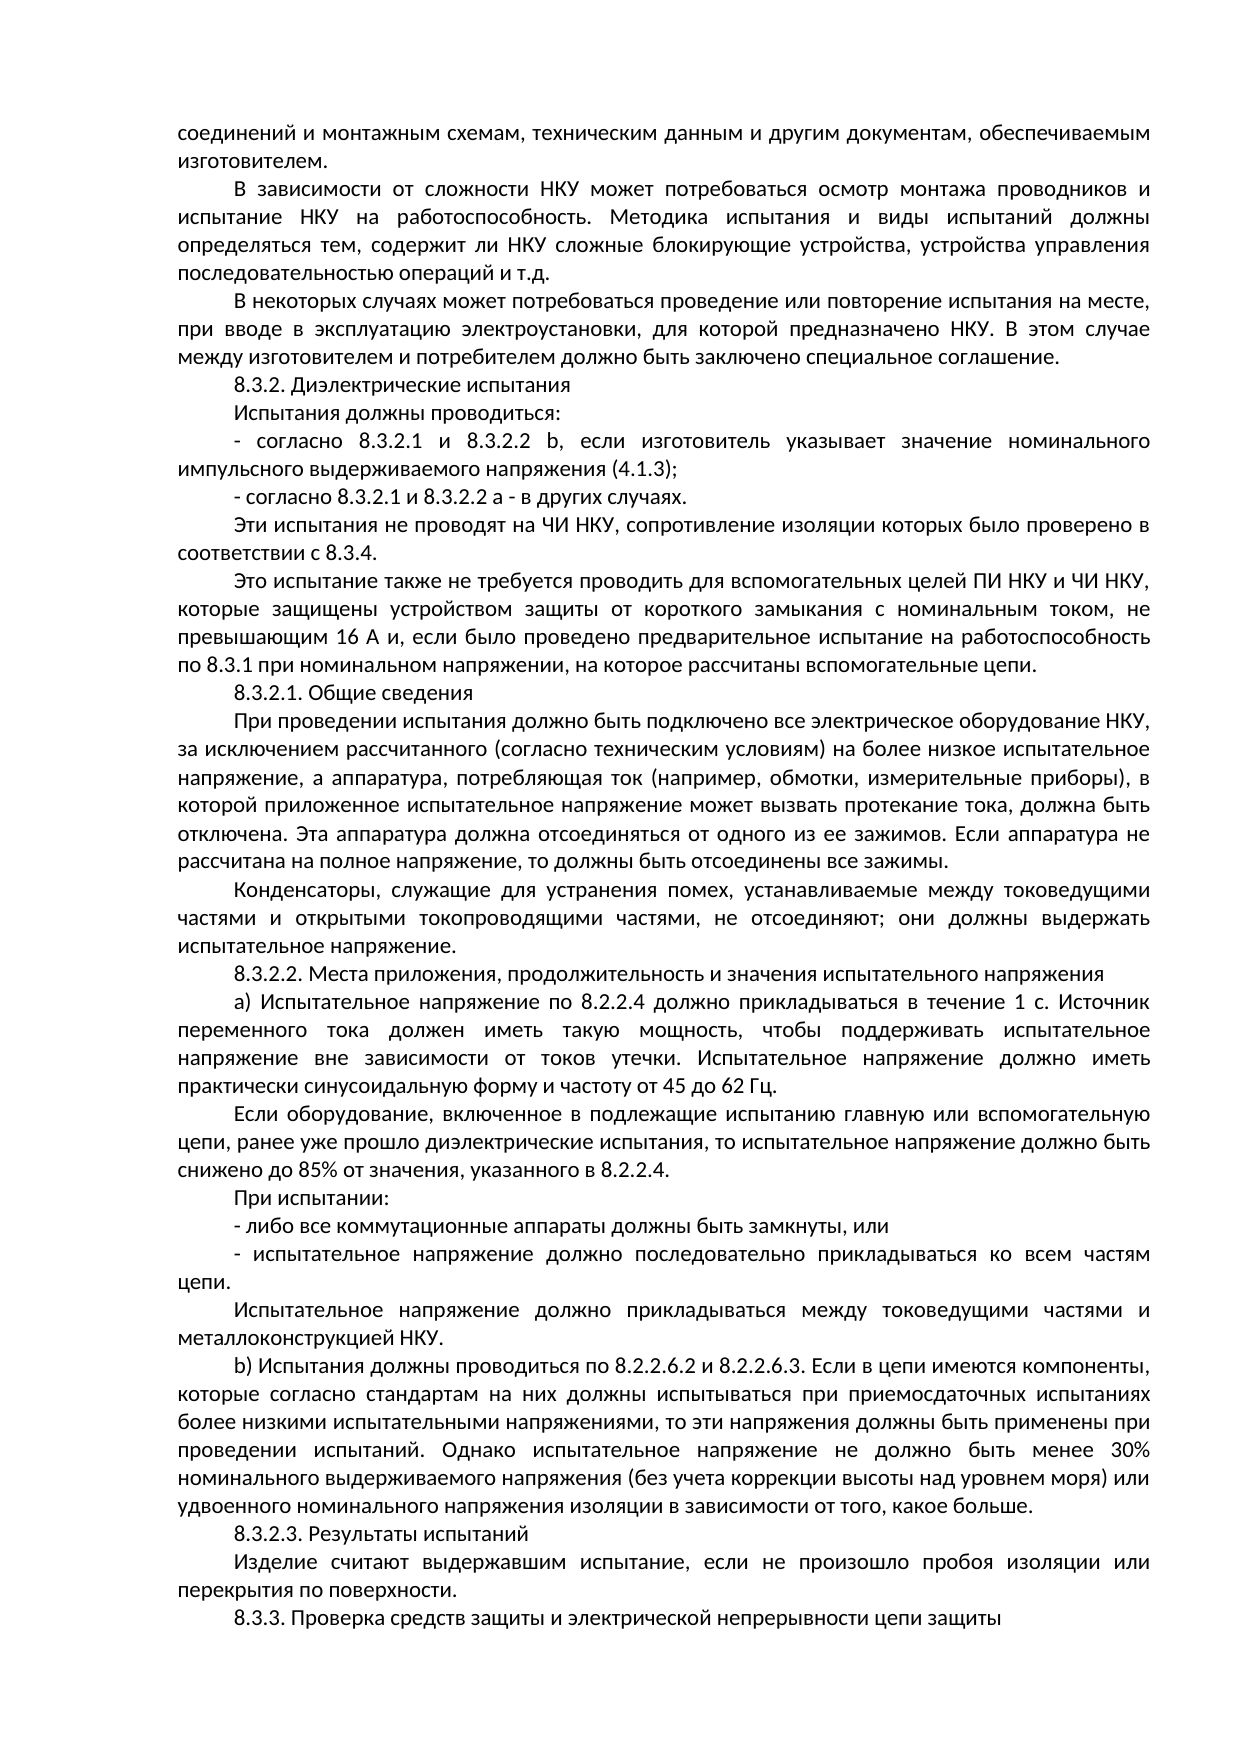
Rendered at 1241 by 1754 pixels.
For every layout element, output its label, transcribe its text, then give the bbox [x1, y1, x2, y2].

text Эти испытания не проводят на ЧИ НКУ, сопротивление изоляции которых было проверено в соответствии с 8.3.4. [177, 510, 1152, 566]
text 8.3.2. Диэлектрические испытания [177, 370, 1152, 398]
text - согласно 8.3.2.1 и 8.3.2.2 b, если изготовитель указывает значение номинального импульсного выдерживаемого напряжения (4.1.3); [177, 426, 1152, 482]
text - согласно 8.3.2.1 и 8.3.2.2 а - в других случаях. [177, 482, 1152, 510]
text Изделие считают выдержавшим испытание, если не произошло пробоя изоляции или перекрытия по поверхности. [177, 1547, 1152, 1603]
text - либо все коммутационные аппараты должны быть замкнуты, или [177, 1211, 1152, 1239]
text Конденсаторы, служащие для устранения помех, устанавливаемые между токоведущими частями и открытыми токопроводящими частями, не отсоединяют; они должны выдержать испытательное напряжение. [177, 875, 1152, 959]
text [177, 118, 1152, 174]
text 8.3.2.3. Результаты испытаний [177, 1519, 1152, 1547]
text b) Испытания должны проводиться по 8.2.2.6.2 и 8.2.2.6.3. Если в цепи имеются компоненты, которые согласно стандартам на них должны испытываться при приемосдаточных испытаниях более низкими испытательными напряжениями, то эти напряжения должны быть применены при проведении испытаний. Однако испытательное напряжение не должно быть менее 30% номинального выдерживаемого напряжения (без учета коррекции высоты над уровнем моря) или удвоенного номинального напряжения изоляции в зависимости от того, какое больше. [177, 1351, 1152, 1519]
text В некоторых случаях может потребоваться проведение или повторение испытания на месте, при вводе в эксплуатацию электроустановки, для которой предназначено НКУ. В этом случае между изготовителем и потребителем должно быть заключено специальное соглашение. [177, 286, 1152, 370]
text При проведении испытания должно быть подключено все электрическое оборудование НКУ, за исключением рассчитанного (согласно техническим условиям) на более низкое испытательное напряжение, а аппаратура, потребляющая ток (например, обмотки, измерительные приборы), в которой приложенное испытательное напряжение может вызвать протекание тока, должна быть отключена. Эта аппаратура должна отсоединяться от одного из ее зажимов. Если аппаратура не рассчитана на полное напряжение, то должны быть отсоединены все зажимы. [177, 707, 1152, 875]
text В зависимости от сложности НКУ может потребоваться осмотр монтажа проводников и испытание НКУ на работоспособность. Методика испытания и виды испытаний должны определяться тем, содержит ли НКУ сложные блокирующие устройства, устройства управления последовательностью операций и т.д. [177, 174, 1152, 286]
text a) Испытательное напряжение по 8.2.2.4 должно прикладываться в течение 1 с. Источник переменного тока должен иметь такую мощность, чтобы поддерживать испытательное напряжение вне зависимости от токов утечки. Испытательное напряжение должно иметь практически синусоидальную форму и частоту от 45 до 62 Гц. [177, 987, 1152, 1099]
text При испытании: [177, 1183, 1152, 1211]
text 8.3.2.1. Общие сведения [177, 678, 1152, 707]
text Испытательное напряжение должно прикладываться между токоведущими частями и металлоконструкцией НКУ. [177, 1295, 1152, 1351]
text - испытательное напряжение должно последовательно прикладываться ко всем частям цепи. [177, 1239, 1152, 1295]
text Если оборудование, включенное в подлежащие испытанию главную или вспомогательную цепи, ранее уже прошло диэлектрические испытания, то испытательное напряжение должно быть снижено до 85% от значения, указанного в 8.2.2.4. [177, 1099, 1152, 1183]
text 8.3.3. Проверка средств защиты и электрической непрерывности цепи защиты [177, 1603, 1152, 1631]
text Испытания должны проводиться: [177, 398, 1152, 426]
text 8.3.2.2. Места приложения, продолжительность и значения испытательного напряжения [177, 959, 1152, 987]
text Это испытание также не требуется проводить для вспомогательных целей ПИ НКУ и ЧИ НКУ, которые защищены устройством защиты от короткого замыкания с номинальным током, не превышающим 16 А и, если было проведено предварительное испытание на работоспособность по 8.3.1 при номинальном напряжении, на которое рассчитаны вспомогательные цепи. [177, 566, 1152, 678]
